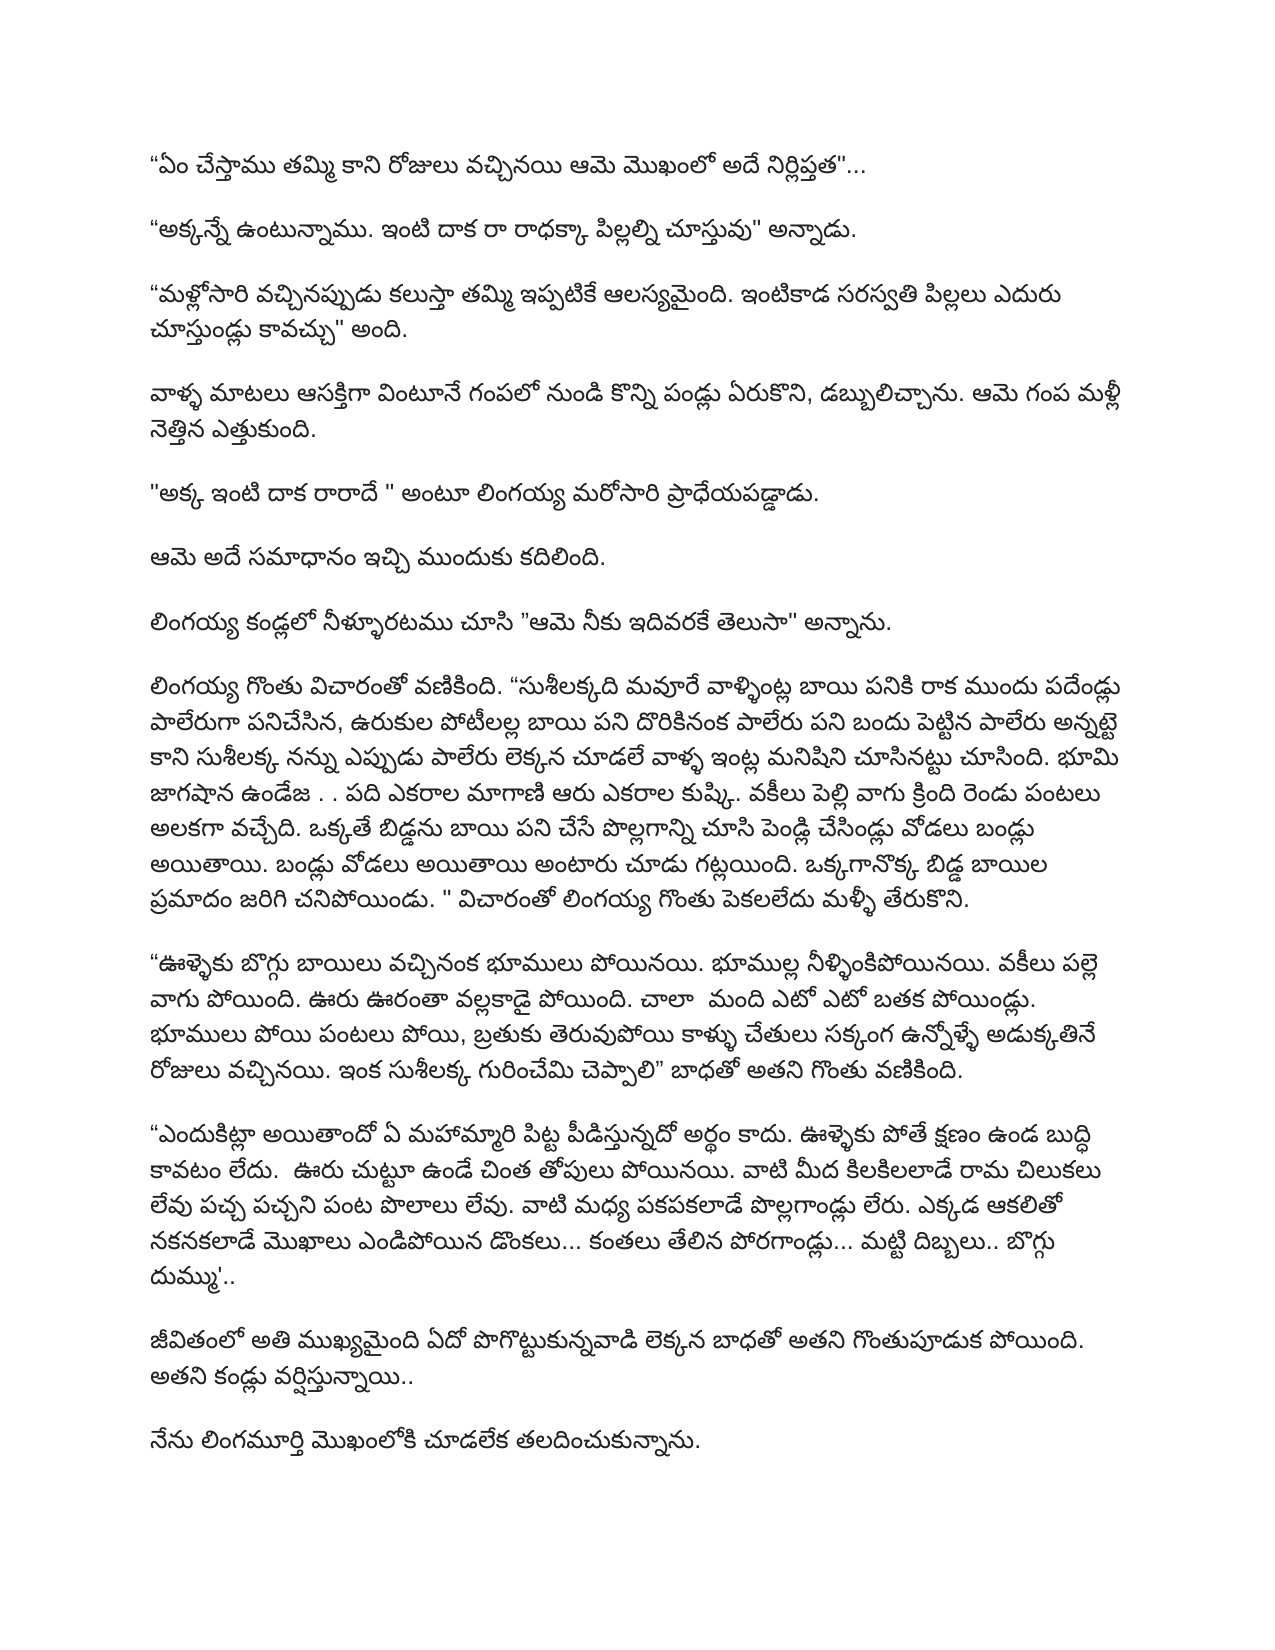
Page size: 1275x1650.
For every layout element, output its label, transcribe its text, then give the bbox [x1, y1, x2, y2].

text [150, 150, 1125, 1119]
text “ఎందుకిట్లా అయితాందో ఏ మహామ్మారి పిట్ట పీడిస్తున్నదో అర్థం కాదు. ఊళ్ళెకు పోతే క్షణం ఉండ బుద్ధి కావటం లేదు. ఊరు చుట్టూ ఉండే చింత తోపులు పోయినయి. వాటి మీద కిలకిలలాడే రామ చిలుకలు లేవు పచ్చ పచ్చని పంట పొలాలు లేవు. వాటి మధ్య పకపకలాడే పొల్లగాండ్లు లేరు. ఎక్కడ ఆకలితో నకనకలాడే మొఖాలు ఎండిపోయిన డొంకలు... కంతలు తేలిన పోరగాండ్లు... మట్టి దిబ్బలు.. బొగ్గు దుమ్ము'.. జీవితంలో అతి ముఖ్యమైంది ఏదో పొగొట్టుకున్నవాడి లెక్కన బాధతో అతని గొంతుపూడుక పోయింది. అతని కండ్లు వర్షిస్తున్నాయి.. నేను లింగమూర్తి మొఖంలోకి చూడలేక తలదించుకున్నాను. [150, 1119, 1125, 1461]
